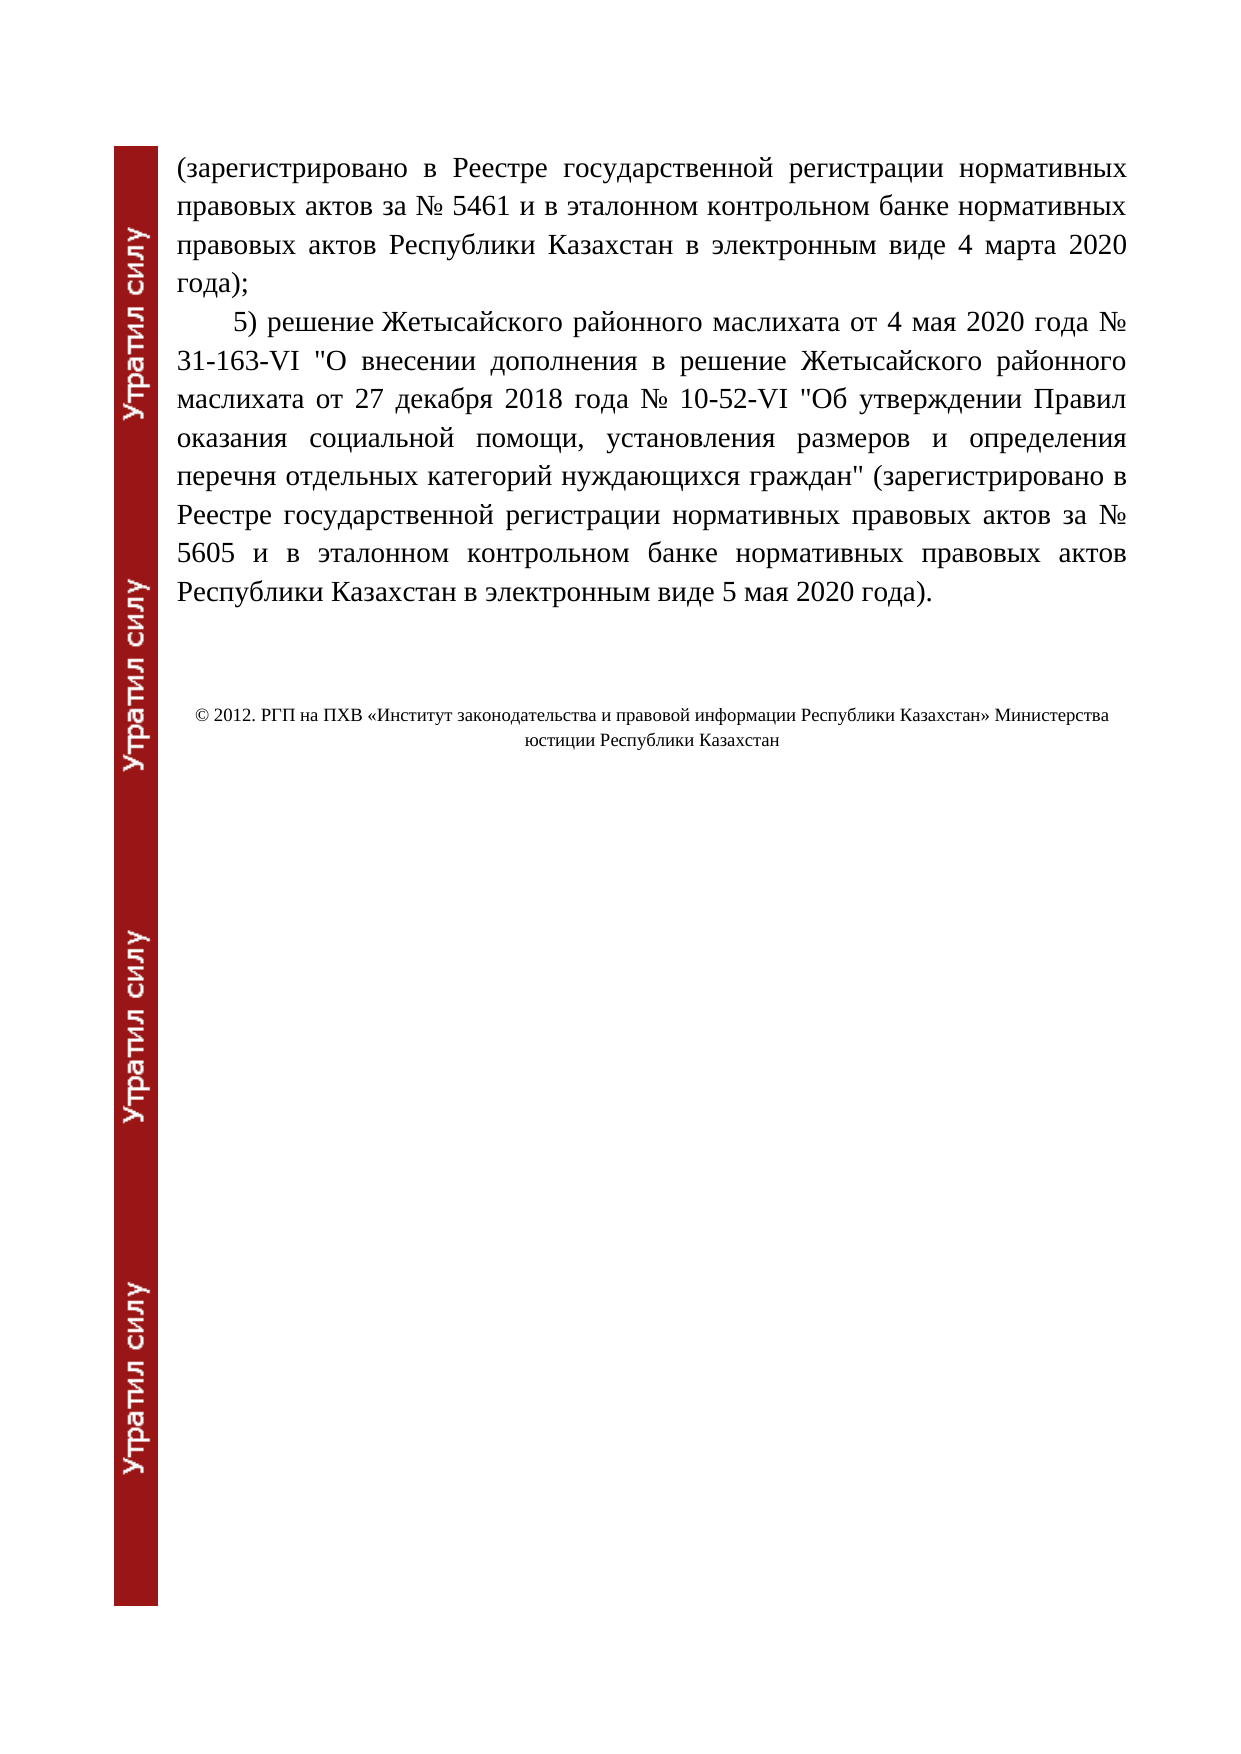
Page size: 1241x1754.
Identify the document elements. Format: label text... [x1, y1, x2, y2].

text © 2012. РГП на ПХВ «Институт законодательства и правовой информации Республики Казахстан» Министерства юстиции Республики Казахстан [112, 704, 1128, 751]
text 5) решение Жетысайского районного маслихата от 4 мая 2020 года № 31-163-VI "О внесении дополнения в решение Жетысайского районного маслихата от 27 декабря 2018 года № 10-52-VІ "Об утверждении Правил оказания социальной помощи, установления размеров и определения перечня отдельных категорий нуждающихся граждан" (зарегистрировано в Реестре государственной регистрации нормативных правовых актов за № 5605 и в эталонном контрольном банке нормативных правовых актов Республики Казахстан в электронным виде 5 мая 2020 года). [112, 304, 1128, 607]
picture [114, 751, 158, 1606]
picture [114, 299, 158, 304]
picture [114, 146, 158, 150]
picture [114, 607, 158, 704]
